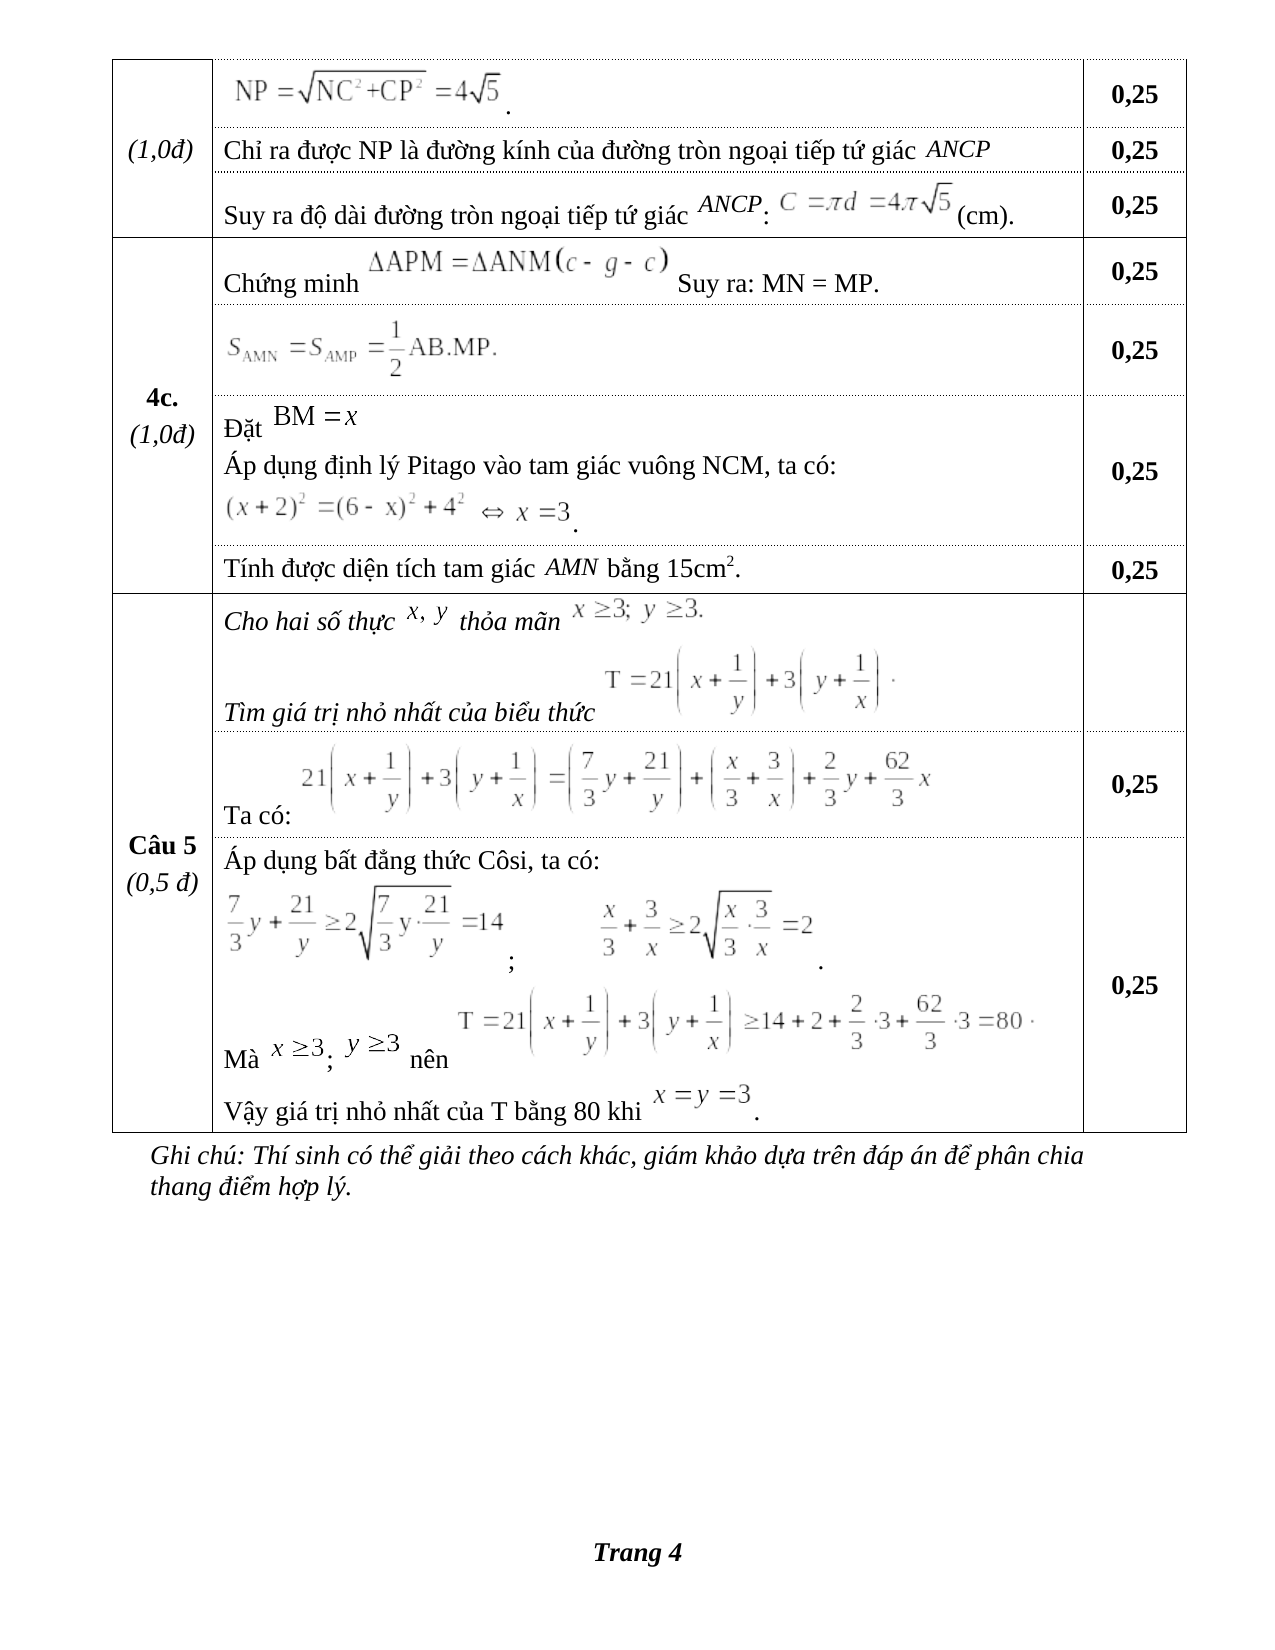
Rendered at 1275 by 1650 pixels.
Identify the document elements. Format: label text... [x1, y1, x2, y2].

table_cell 4b. (1,0đ) [113, 60, 212, 237]
table_cell [213, 304, 1083, 395]
table_cell Cho hai số thực thỏa mãn Tìm giá trị nhỏ nhất của biểu thức [213, 594, 1083, 731]
text Ghi chú: Thí sinh có thể giải theo cách khác, giám khảo dựa trên đáp án để phân chia thang điểm hợp lý. [150, 1139, 1125, 1202]
table_cell Đặt Áp dụng định lý Pitago vào tam giác vuông NCM, ta có: . [213, 395, 1083, 544]
table_cell Câu 5 (0,5 đ) [113, 594, 212, 1132]
table_cell Chỉ ra được NP là đường kính của đường tròn ngoại tiếp tứ giác [213, 127, 1083, 171]
table_cell 0,25 [1084, 304, 1186, 395]
table_cell 0,25 [1084, 59, 1186, 127]
table_cell 0,25 [1084, 171, 1186, 237]
table_cell 0,25 [1084, 127, 1186, 171]
table_cell 0,25 [1084, 545, 1186, 593]
table_cell Chứng minh Suy ra: MN = MP. [213, 238, 1083, 304]
table_cell Áp dụng bất đẳng thức Côsi, ta có: ; . Mà ; nên Vậy giá trị nhỏ nhất của T bằng 80 khi . [213, 837, 1083, 1132]
table_cell Ta có: [213, 731, 1083, 837]
table_cell . [213, 59, 1083, 127]
table_cell 0,25 [1084, 837, 1186, 1132]
table_cell 0,25 [1084, 395, 1186, 544]
table_cell Suy ra độ dài đường tròn ngoại tiếp tứ giác : (cm). [213, 171, 1083, 237]
table_cell 0,25 [1084, 238, 1186, 304]
table_cell Tính được diện tích tam giác bằng 15cm2. [213, 545, 1083, 593]
table_cell 4c. (1,0đ) [113, 238, 212, 593]
table_cell 0,25 [1084, 731, 1186, 837]
table_cell [1084, 594, 1186, 731]
